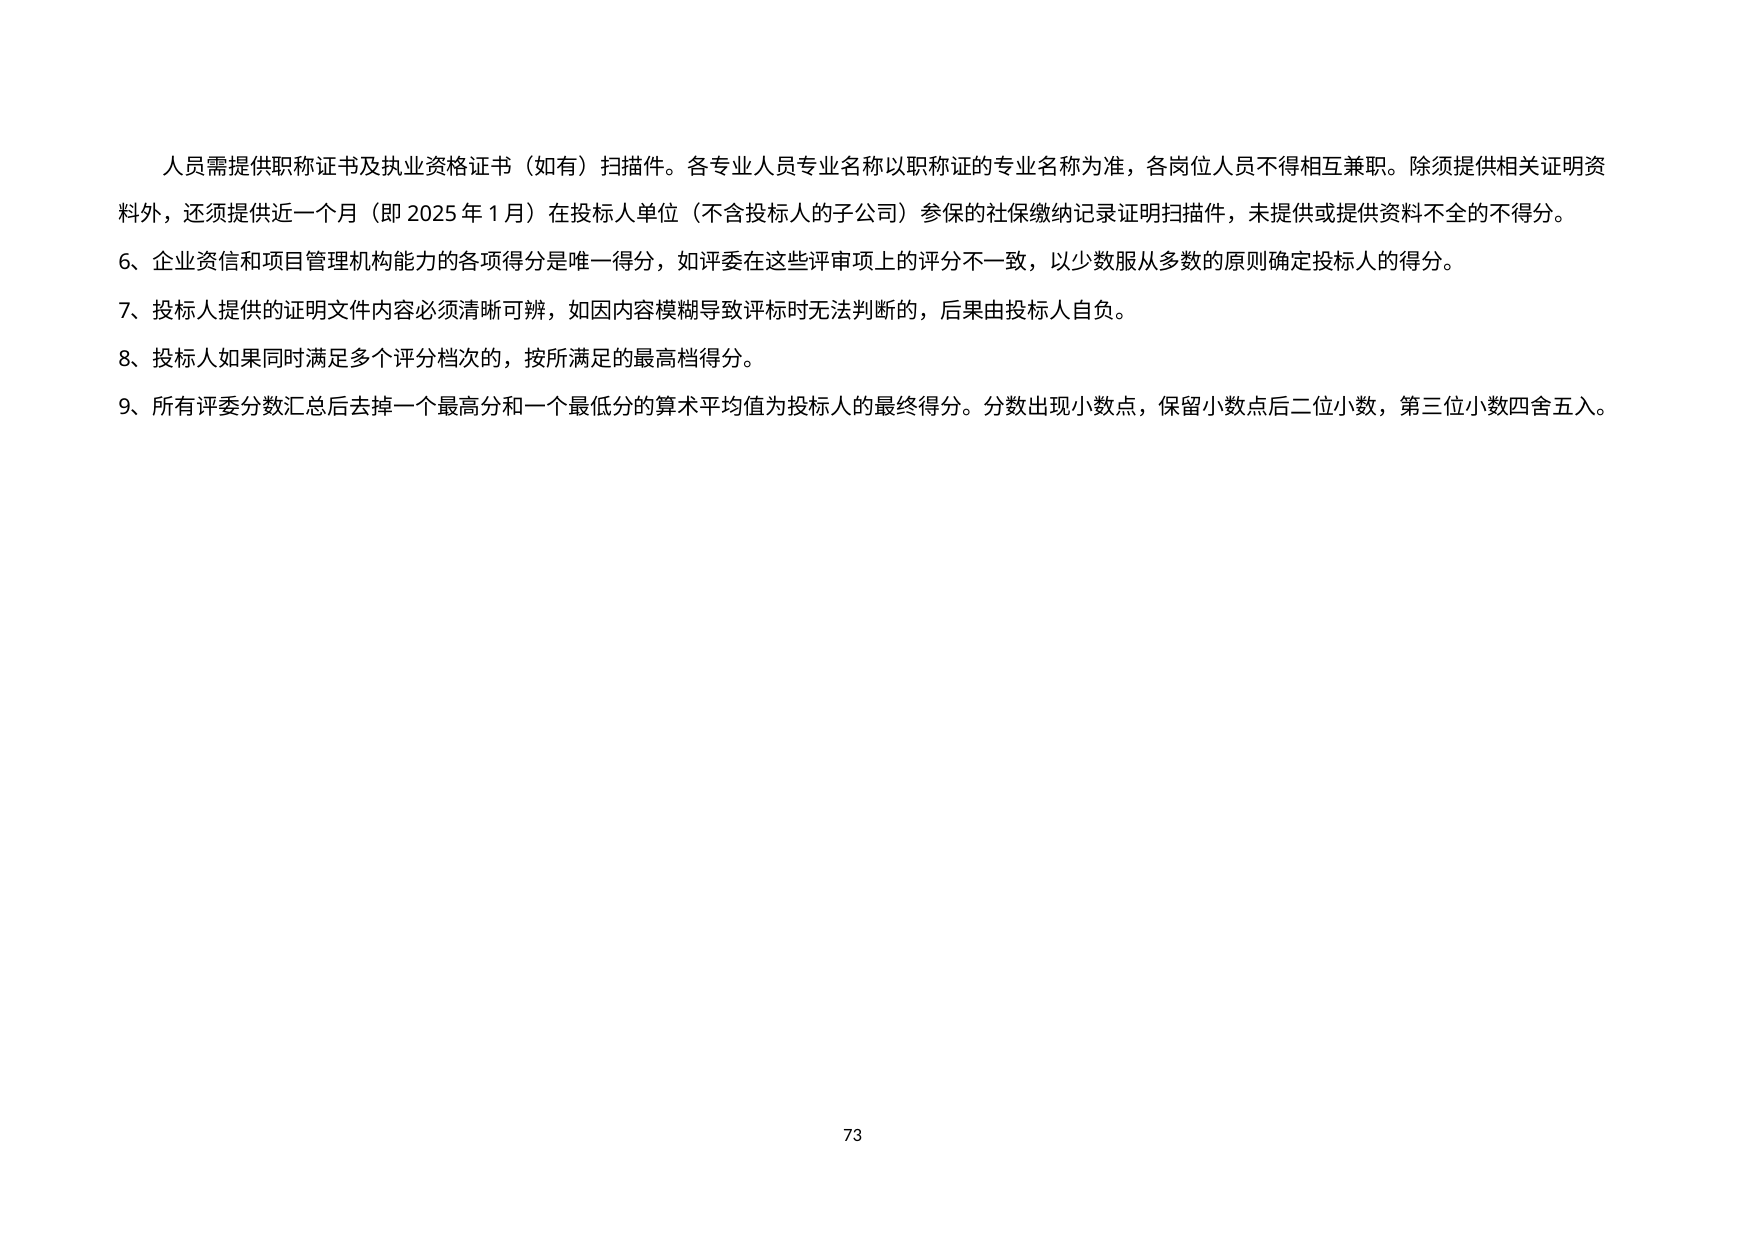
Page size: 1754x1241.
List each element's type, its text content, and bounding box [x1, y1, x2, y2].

text 9、所有评委分数汇总后去掉一个最高分和一个最低分的算术平均值为投标人的最终得分。分数出现小数点，保留小数点后二位小数，第三位小数四舍五入。 [118, 389, 1624, 421]
text 7、投标人提供的证明文件内容必须清晰可辨，如因内容模糊导致评标时无法判断的，后果由投标人自负。 [118, 292, 1624, 325]
text 6、企业资信和项目管理机构能力的各项得分是唯一得分，如评委在这些评审项上的评分不一致，以少数服从多数的原则确定投标人的得分。 [118, 244, 1624, 276]
text 8、投标人如果同时满足多个评分档次的，按所满足的最高档得分。 [118, 341, 1624, 373]
text 人员需提供职称证书及执业资格证书（如有）扫描件。各专业人员专业名称以职称证的专业名称为准，各岗位人员不得相互兼职。除须提供相关证明资料外，还须提供近一个月（即2025年1月）在投标人单位（不含投标人的子公司）参保的社保缴纳记录证明扫描件，未提供或提供资料不全的不得分。 [118, 149, 1608, 228]
